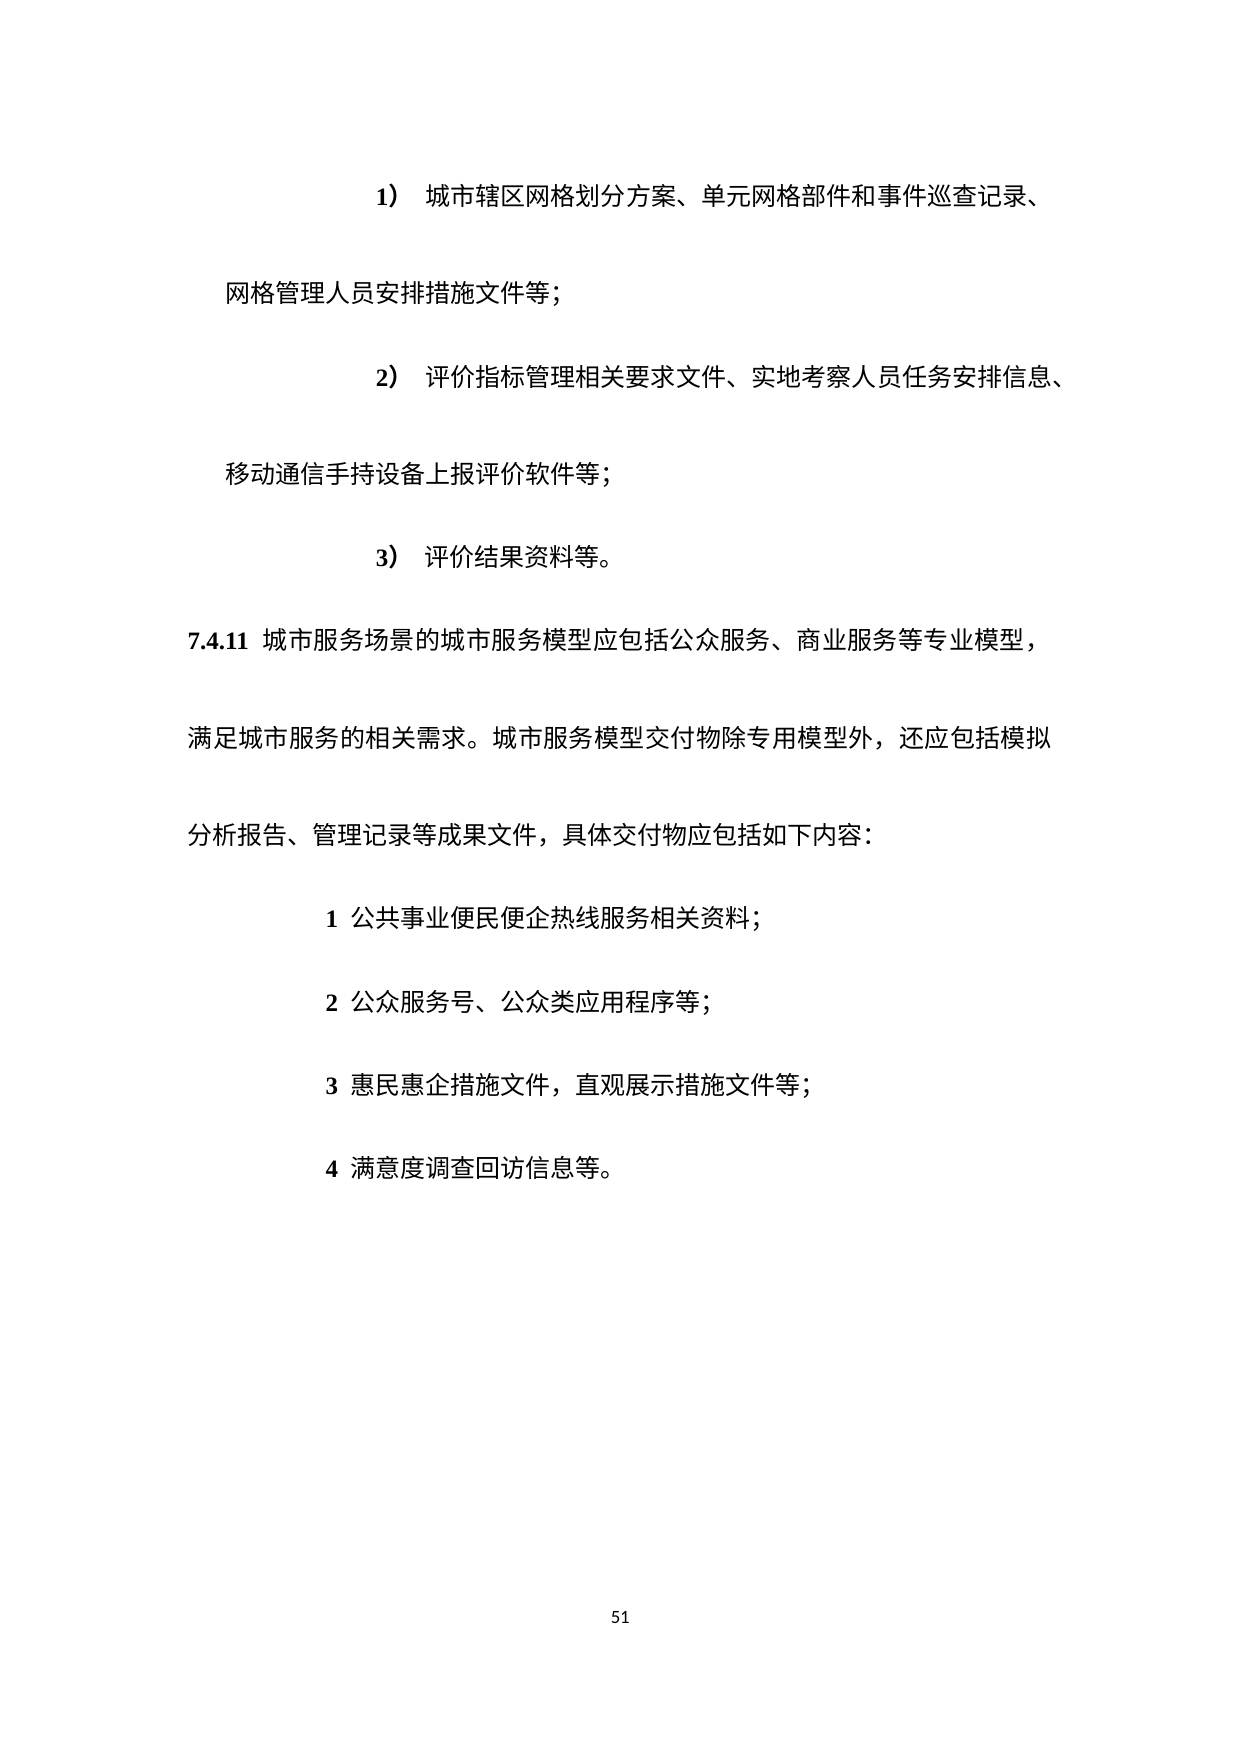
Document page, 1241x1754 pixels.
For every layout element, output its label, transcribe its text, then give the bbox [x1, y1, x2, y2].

text 1） 城市辖区网格划分方案、单元网格部件和事件巡查记录、网格管理人员安排措施文件等； [225, 162, 1053, 324]
text 3） 评价结果资料等。 [225, 523, 1053, 588]
text 2 公众服务号、公众类应用程序等； [225, 968, 1053, 1033]
text 7.4.11 城市服务场景的城市服务模型应包括公众服务、商业服务等专业模型，满足城市服务的相关需求。城市服务模型交付物除专用模型外，还应包括模拟分析报告、管理记录等成果文件，具体交付物应包括如下内容： [187, 606, 1053, 866]
text 4 满意度调查回访信息等。 [225, 1134, 1053, 1199]
text 2） 评价指标管理相关要求文件、实地考察人员任务安排信息、移动通信手持设备上报评价软件等； [225, 343, 1053, 505]
text 3 惠民惠企措施文件，直观展示措施文件等； [225, 1051, 1053, 1116]
text 1 公共事业便民便企热线服务相关资料； [225, 884, 1053, 949]
